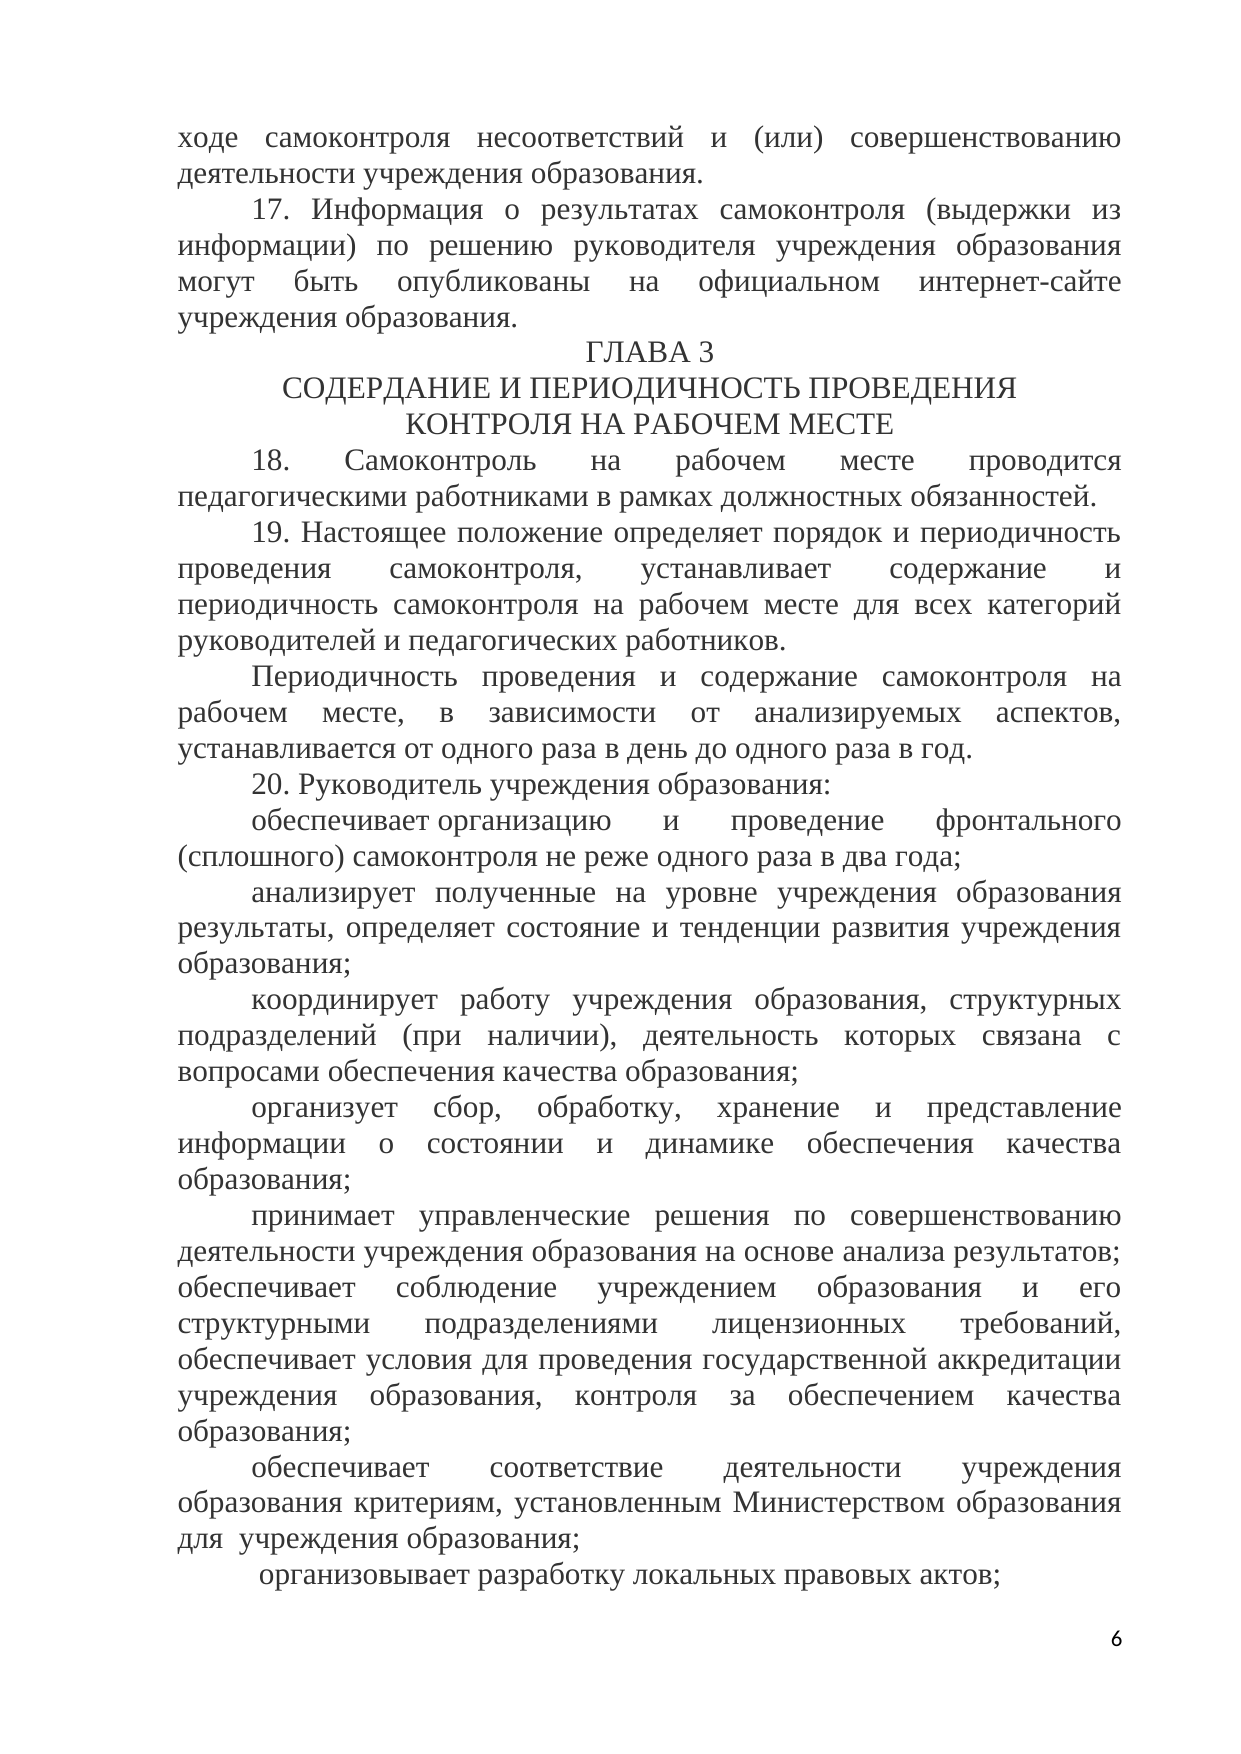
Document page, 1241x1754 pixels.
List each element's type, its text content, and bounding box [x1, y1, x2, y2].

text Периодичность проведения и содержание самоконтроля на рабочем месте, в зависимости от анализируемых аспектов, устанавливается от одного раза в день до одного раза в год. [177, 657, 1122, 765]
text 17. Информация о результатах самоконтроля (выдержки из информации) по решению руководителя учреждения образования могут быть опубликованы на официальном интернет-сайте учреждения образования. [177, 190, 1122, 334]
text 19. Настоящее положение определяет порядок и периодичность проведения самоконтроля, устанавливает содержание и периодичность самоконтроля на рабочем месте для всех категорий руководителей и педагогических работников. [177, 513, 1122, 657]
text обеспечивает организацию и проведение фронтального (сплошного) самоконтроля не реже одного раза в два года; [177, 801, 1122, 873]
text 18. Самоконтроль на рабочем месте проводится педагогическими работниками в рамках должностных обязанностей. [177, 442, 1122, 513]
text координирует работу учреждения образования, структурных подразделений (при наличии), деятельность которых связана с вопросами обеспечения качества образования; [177, 981, 1122, 1088]
text обеспечивает соответствие деятельности учреждения образования критериям, установленным Министерством образования для учреждения образования; [177, 1448, 1122, 1556]
text КОНТРОЛЯ НА РАБОЧЕМ МЕСТЕ [177, 406, 1122, 442]
text ГЛАВА 3 [177, 334, 1122, 370]
text 20. Руководитель учреждения образования: [177, 765, 1122, 801]
text СОДЕРДАНИЕ И ПЕРИОДИЧНОСТЬ ПРОВЕДЕНИЯ [177, 370, 1122, 406]
text организует сбор, обработку, хранение и представление информации о состоянии и динамике обеспечения качества образования; [177, 1088, 1122, 1196]
text анализирует полученные на уровне учреждения образования результаты, определяет состояние и тенденции развития учреждения образования; [177, 873, 1122, 981]
text принимает управленческие решения по совершенствованию деятельности учреждения образования на основе анализа результатов; обеспечивает соблюдение учреждением образования и его структурными подразделениями лицензионных требований, обеспечивает условия для проведения государственной аккредитации учреждения образования, контроля за обеспечением качества образования; [177, 1196, 1122, 1448]
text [177, 118, 1122, 190]
text организовывает разработку локальных правовых актов; [177, 1556, 1122, 1592]
